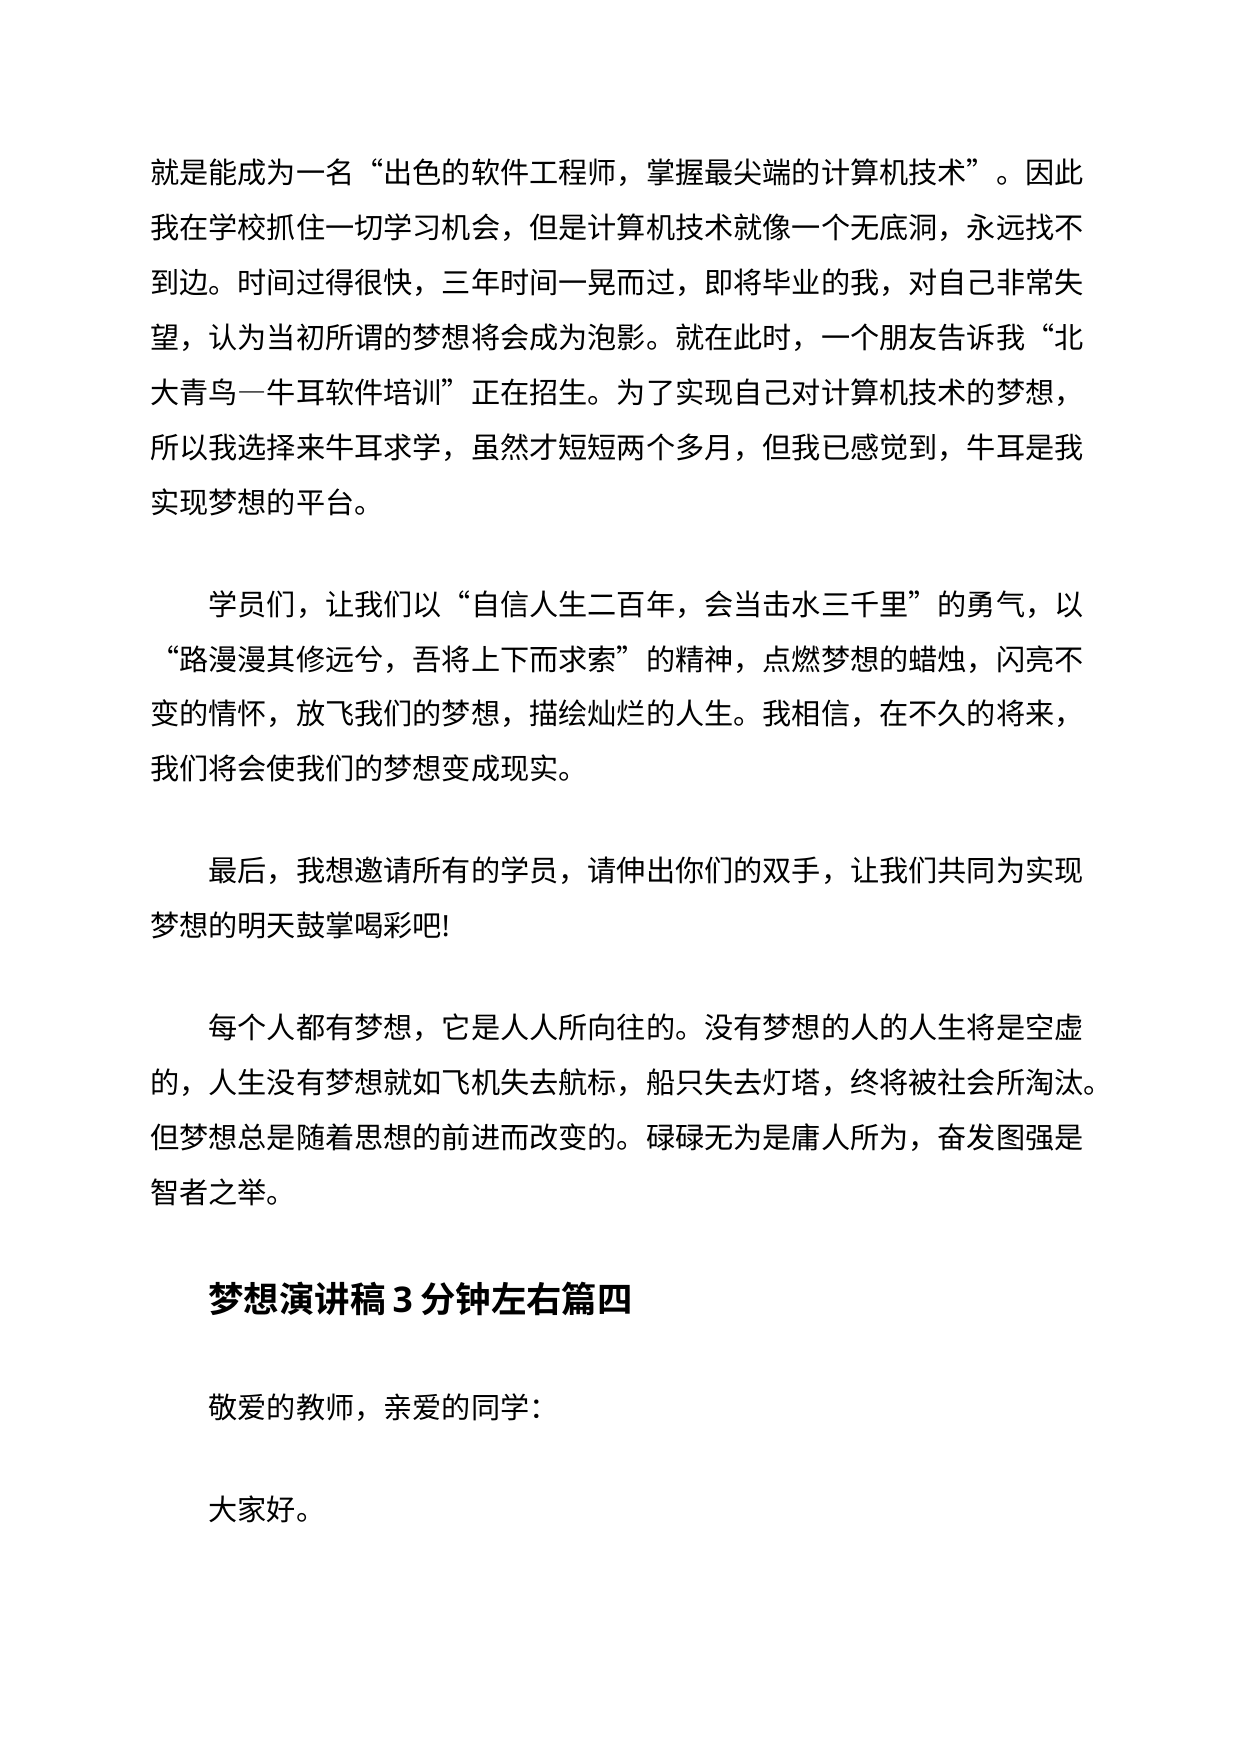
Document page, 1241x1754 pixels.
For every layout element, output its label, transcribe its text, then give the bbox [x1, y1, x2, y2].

text 每个人都有梦想，它是人人所向往的。没有梦想的人的人生将是空虚的，人生没有梦想就如飞机失去航标，船只失去灯塔，终将被社会所淘汰。但梦想总是随着思想的前进而改变的。碌碌无为是庸人所为，奋发图强是智者之举。 [150, 1004, 1090, 1211]
text 梦想演讲稿3分钟左右篇四 [150, 1271, 1090, 1322]
text 大家好。 [150, 1486, 1090, 1528]
text 敬爱的教师，亲爱的同学： [150, 1384, 1090, 1427]
text 最后，我想邀请所有的学员，请伸出你们的双手，让我们共同为实现梦想的明天鼓掌喝彩吧! [150, 848, 1090, 945]
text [150, 150, 1090, 522]
text 学员们，让我们以“自信人生二百年，会当击水三千里”的勇气，以“路漫漫其修远兮，吾将上下而求索”的精神，点燃梦想的蜡烛，闪亮不变的情怀，放飞我们的梦想，描绘灿烂的人生。我相信，在不久的将来，我们将会使我们的梦想变成现实。 [150, 581, 1090, 788]
